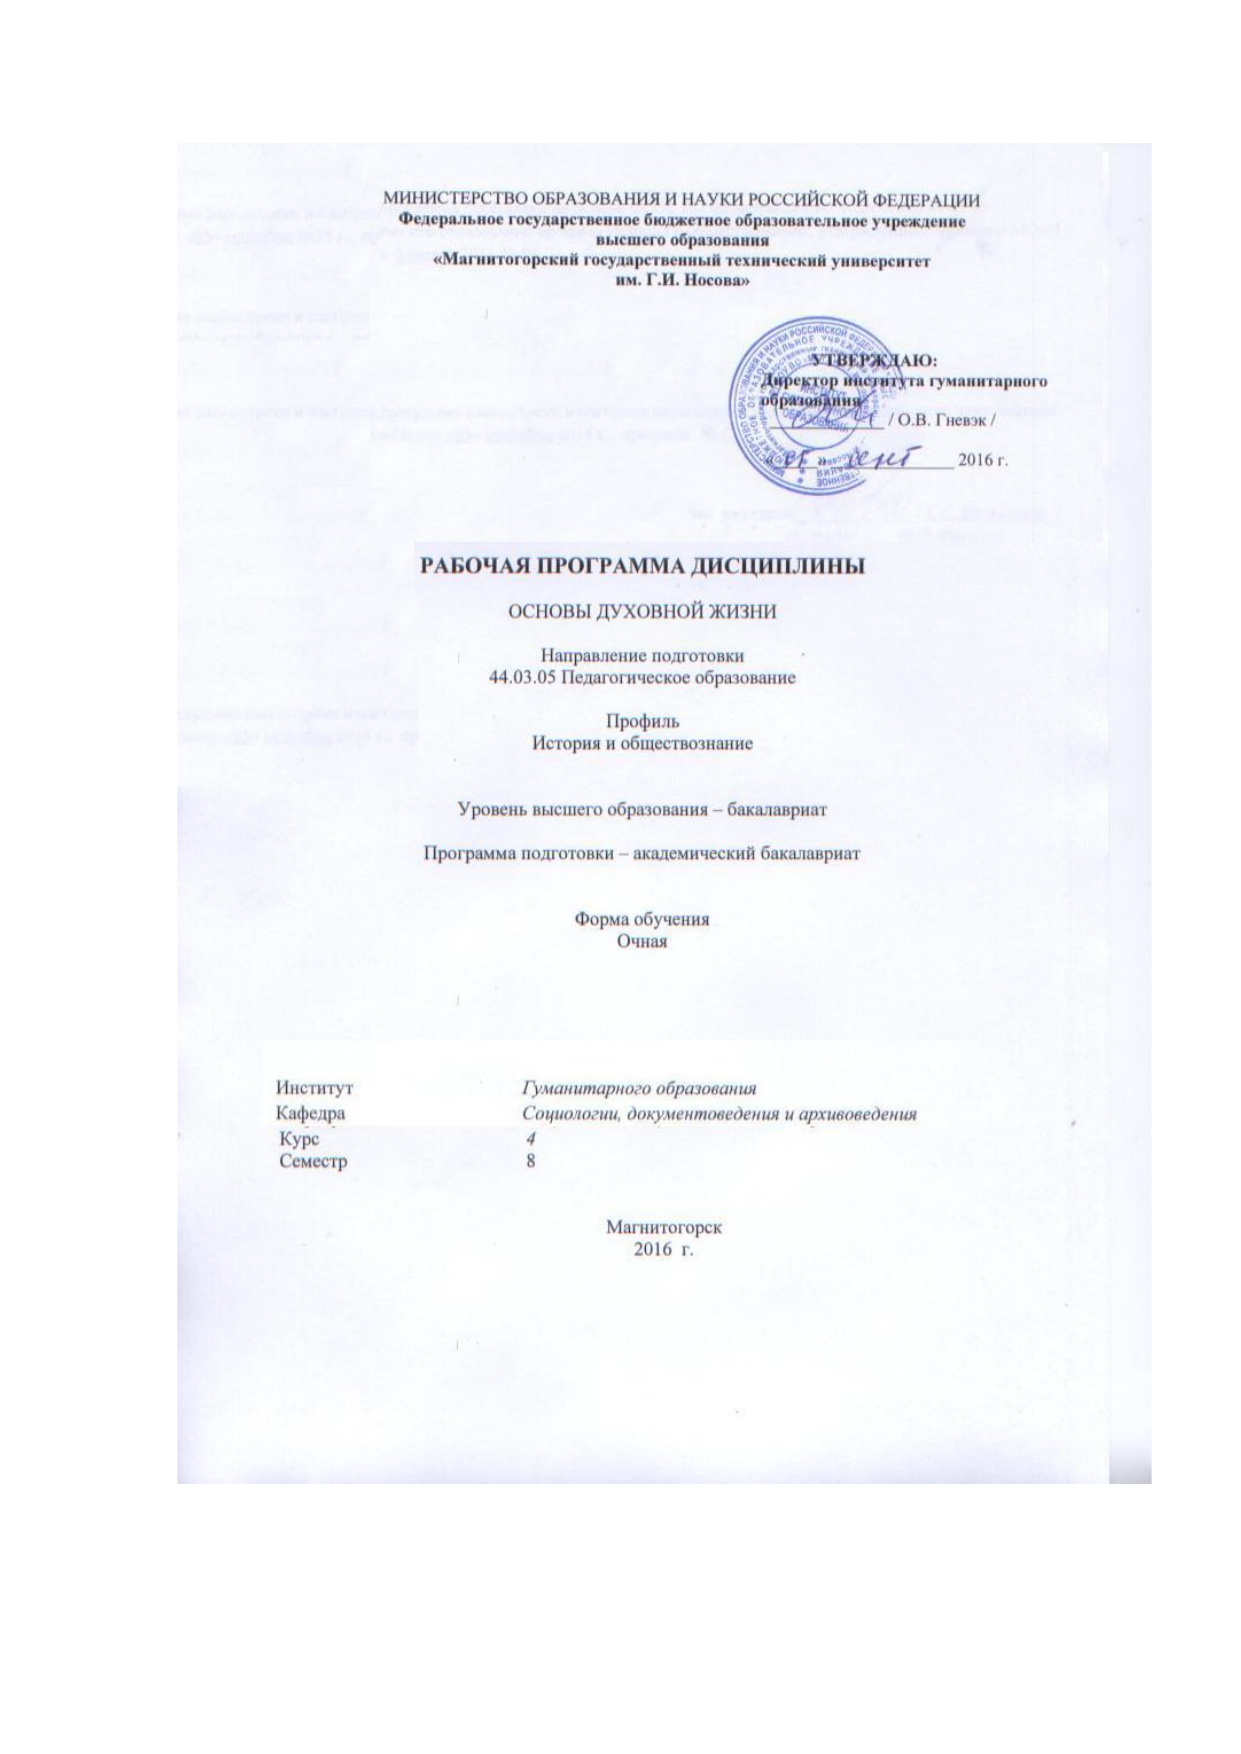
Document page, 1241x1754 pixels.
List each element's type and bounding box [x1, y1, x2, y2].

picture [177, 143, 1152, 1484]
